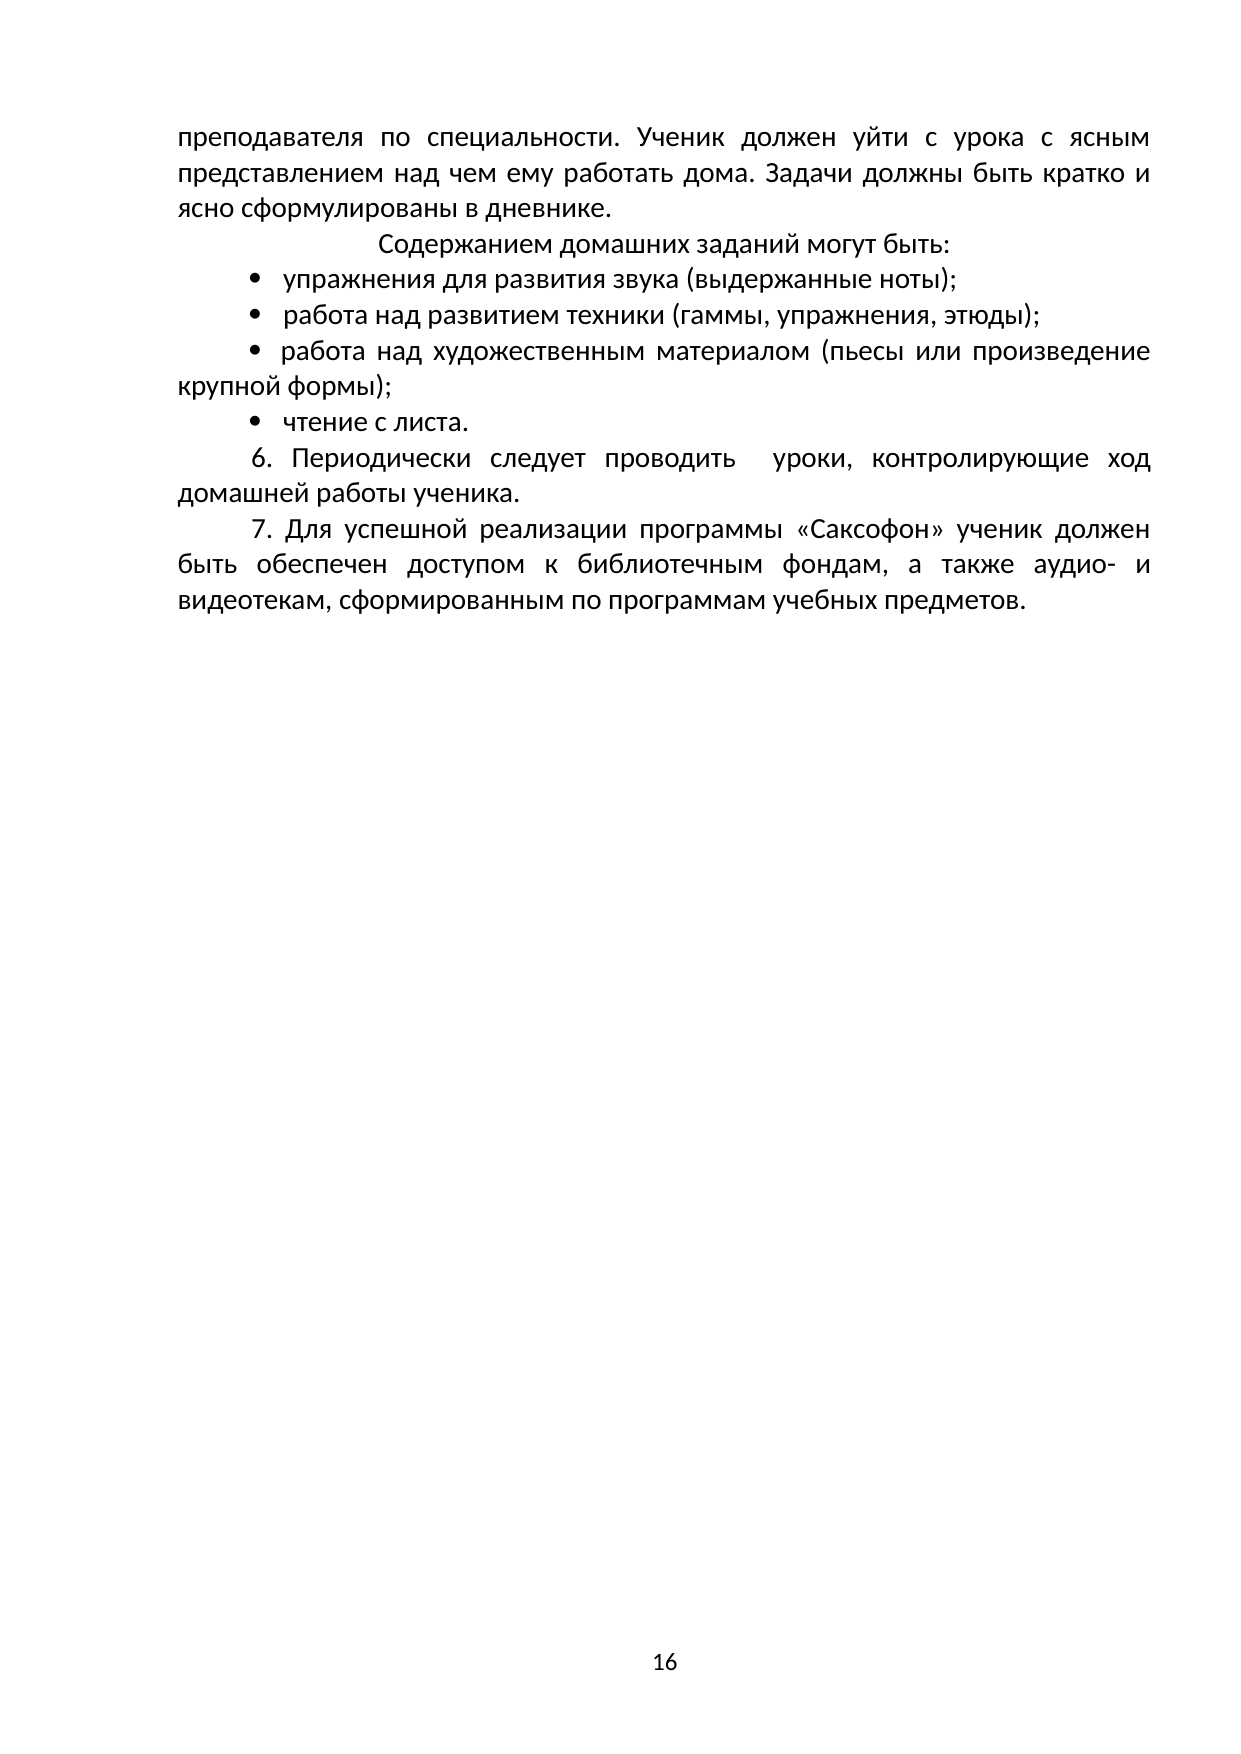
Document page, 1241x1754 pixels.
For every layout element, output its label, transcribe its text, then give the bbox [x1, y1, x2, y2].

text 7. Для успешной реализации программы «Саксофон» ученик должен быть обеспечен доступом к библиотечным фондам, а также аудио- и видеотекам, сформированным по программам учебных предметов. [177, 510, 1152, 617]
list работа над художественным материалом (пьесы или произведение крупной формы); [177, 332, 1152, 403]
text Содержанием домашних заданий могут быть: [177, 225, 1152, 261]
list упражнения для развития звука (выдержанные ноты); [177, 261, 1152, 296]
text 6. Периодически следует проводить уроки, контролирующие ход домашней работы ученика. [177, 439, 1152, 510]
list работа над развитием техники (гаммы, упражнения, этюды); [177, 296, 1152, 332]
list чтение с листа. [177, 403, 1152, 439]
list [177, 118, 1152, 225]
